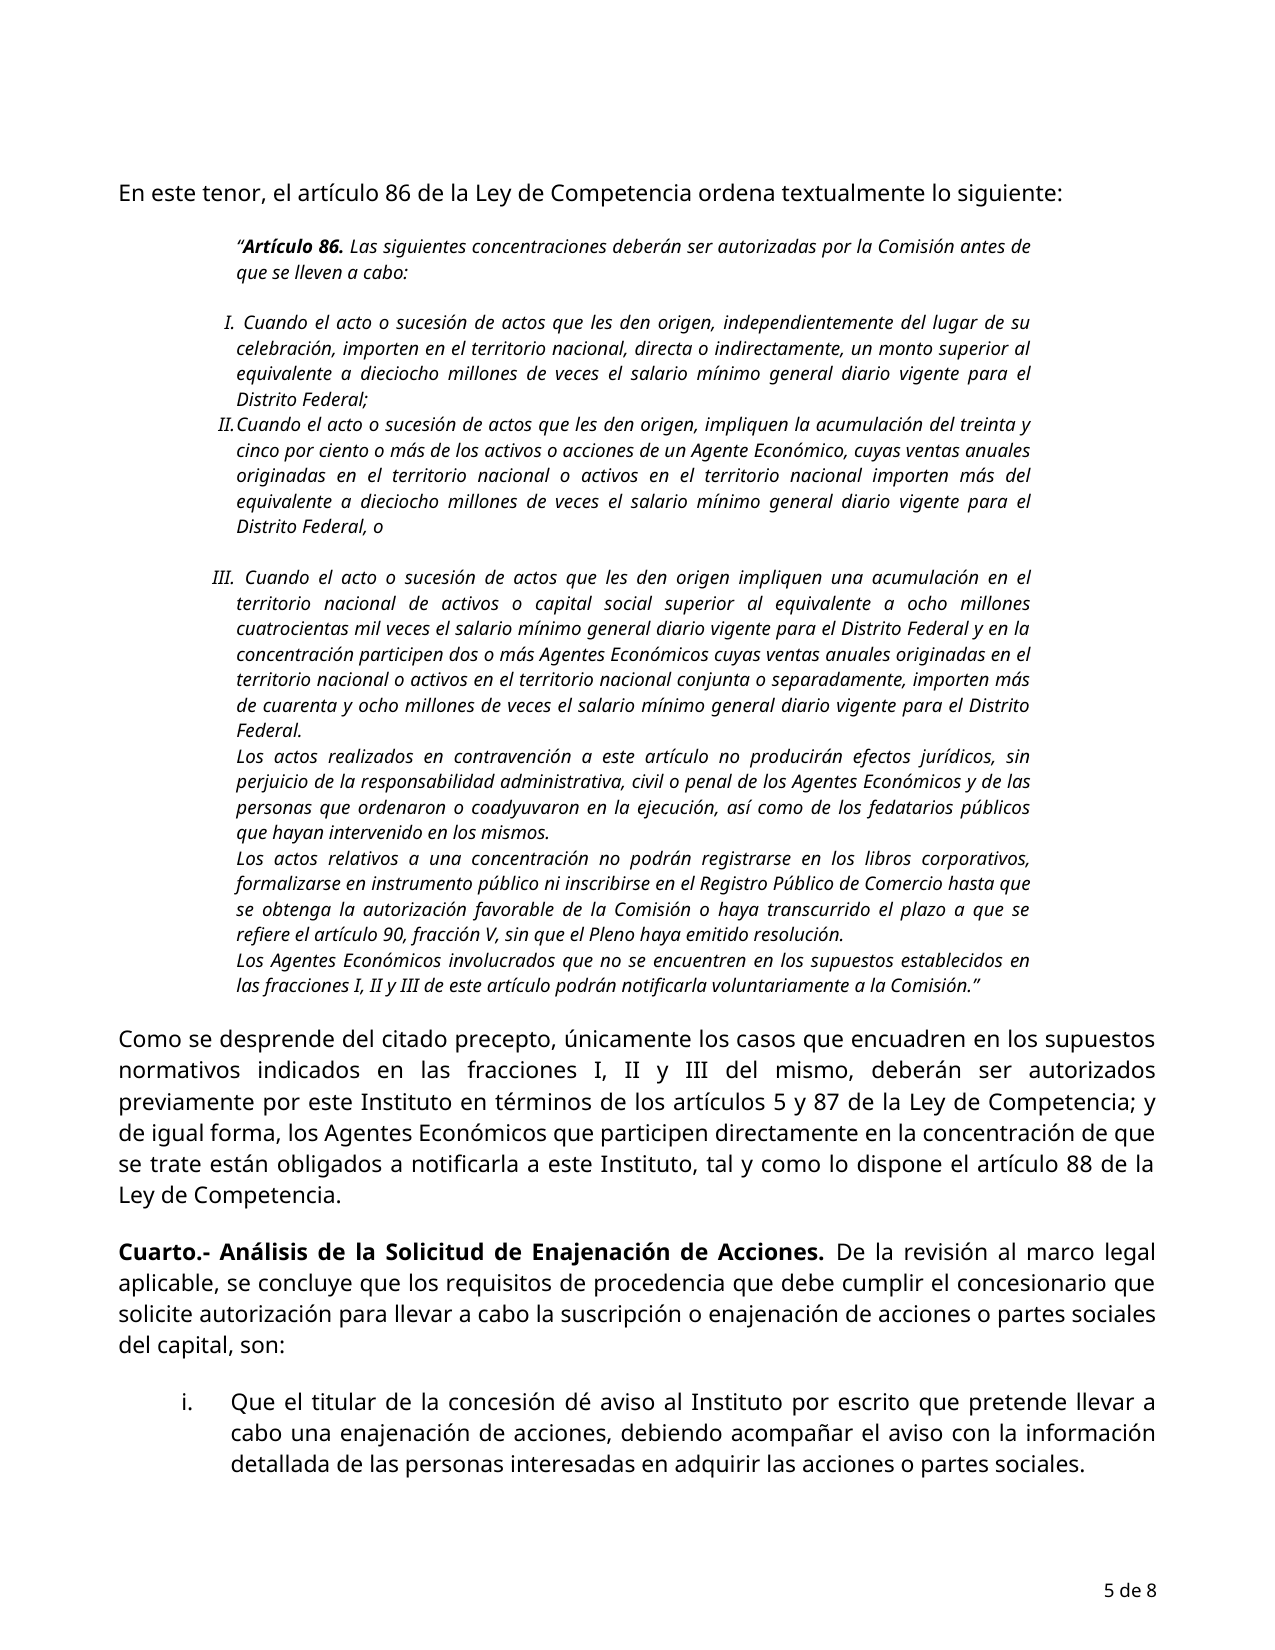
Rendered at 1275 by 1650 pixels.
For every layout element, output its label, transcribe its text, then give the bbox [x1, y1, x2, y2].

text Los actos realizados en contravención a este artículo no producirán efectos jurídicos, sin perjuicio de la responsabilidad administrativa, civil o penal de los Agentes Económicos y de las personas que ordenaron o coadyuvaron en la ejecución, así como de los fedatarios públicos que hayan intervenido en los mismos. [236, 743, 1034, 845]
list Cuando el acto o sucesión de actos que les den origen, impliquen la acumulación del treinta y cinco por ciento o más de los activos o acciones de un Agente Económico, cuyas ventas anuales originadas en el territorio nacional o activos en el territorio nacional importen más del equivalente a dieciocho millones de veces el salario mínimo general diario vigente para el Distrito Federal, o [235, 412, 1034, 539]
list Cuando el acto o sucesión de actos que les den origen, independientemente del lugar de su celebración, importen en el territorio nacional, directa o indirectamente, un monto superior al equivalente a dieciocho millones de veces el salario mínimo general diario vigente para el Distrito Federal; [235, 309, 1034, 412]
text En este tenor, el artículo 86 de la Ley de Competencia ordena textualmente lo siguiente: [118, 177, 1157, 208]
list Que el titular de la concesión dé aviso al Instituto por escrito que pretende llevar a cabo una enajenación de acciones, debiendo acompañar el aviso con la información detallada de las personas interesadas en adquirir las acciones o partes sociales. [193, 1386, 1157, 1479]
text Como se desprende del citado precepto, únicamente los casos que encuadren en los supuestos normativos indicados en las fracciones I, II y III del mismo, deberán ser autorizados previamente por este Instituto en términos de los artículos 5 y 87 de la Ley de Competencia; y de igual forma, los Agentes Económicos que participen directamente en la concentración de que se trate están obligados a notificarla a este Instituto, tal y como lo dispone el artículo 88 de la Ley de Competencia. [118, 1023, 1157, 1211]
text Cuarto.- Análisis de la Solicitud de Enajenación de Acciones. De la revisión al marco legal aplicable, se concluye que los requisitos de procedencia que debe cumplir el concesionario que solicite autorización para llevar a cabo la suscripción o enajenación de acciones o partes sociales del capital, son: [118, 1236, 1157, 1361]
list Cuando el acto o sucesión de actos que les den origen impliquen una acumulación en el territorio nacional de activos o capital social superior al equivalente a ocho millones cuatrocientas mil veces el salario mínimo general diario vigente para el Distrito Federal y en la concentración participen dos o más Agentes Económicos cuyas ventas anuales originadas en el territorio nacional o activos en el territorio nacional conjunta o separadamente, importen más de cuarenta y ocho millones de veces el salario mínimo general diario vigente para el Distrito Federal. [235, 564, 1034, 743]
text “Artículo 86. Las siguientes concentraciones deberán ser autorizadas por la Comisión antes de que se lleven a cabo: [236, 233, 1034, 284]
text Los actos relativos a una concentración no podrán registrarse en los libros corporativos, formalizarse en instrumento público ni inscribirse en el Registro Público de Comercio hasta que se obtenga la autorización favorable de la Comisión o haya transcurrido el plazo a que se refiere el artículo 90, fracción V, sin que el Pleno haya emitido resolución. [236, 845, 1034, 947]
text Los Agentes Económicos involucrados que no se encuentren en los supuestos establecidos en las fracciones I, II y III de este artículo podrán notificarla voluntariamente a la Comisión.” [236, 947, 1034, 998]
